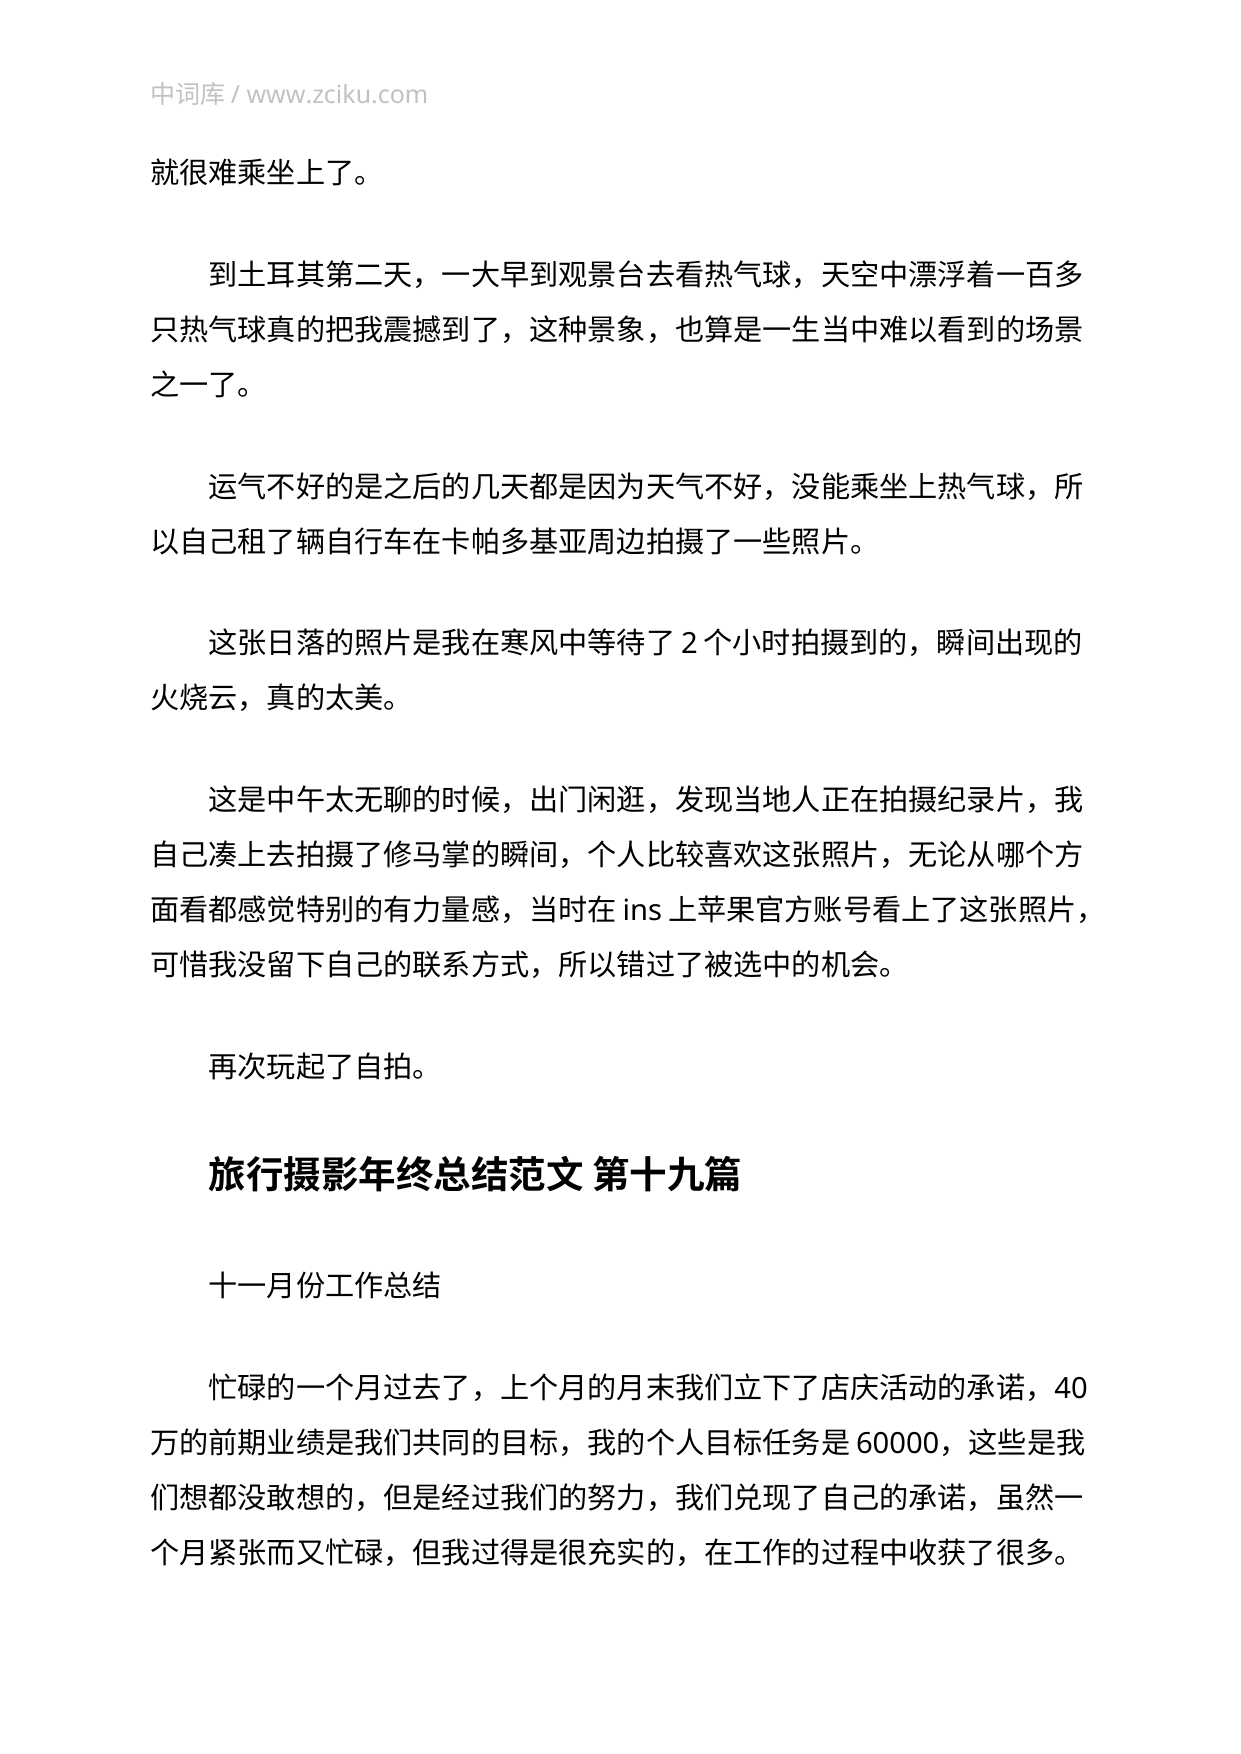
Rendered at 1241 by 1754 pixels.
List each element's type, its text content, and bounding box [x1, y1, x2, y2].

text 到土耳其第二天，一大早到观景台去看热气球，天空中漂浮着一百多只热气球真的把我震撼到了，这种景象，也算是一生当中难以看到的场景之一了。 [150, 252, 1090, 404]
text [150, 150, 1090, 192]
text 这是中午太无聊的时候，出门闲逛，发现当地人正在拍摄纪录片，我自己凑上去拍摄了修马掌的瞬间，个人比较喜欢这张照片，无论从哪个方面看都感觉特别的有力量感，当时在ins上苹果官方账号看上了这张照片，可惜我没留下自己的联系方式，所以错过了被选中的机会。 [150, 777, 1090, 984]
text 再次玩起了自拍。 [150, 1043, 1090, 1086]
text 运气不好的是之后的几天都是因为天气不好，没能乘坐上热气球，所以自己租了辆自行车在卡帕多基亚周边拍摄了一些照片。 [150, 463, 1090, 561]
text 旅行摄影年终总结范文 第十九篇 [150, 1145, 1090, 1199]
text 这张日落的照片是我在寒风中等待了2个小时拍摄到的，瞬间出现的火烧云，真的太美。 [150, 620, 1090, 717]
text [150, 1364, 1090, 1571]
text 十一月份工作总结 [150, 1262, 1090, 1305]
